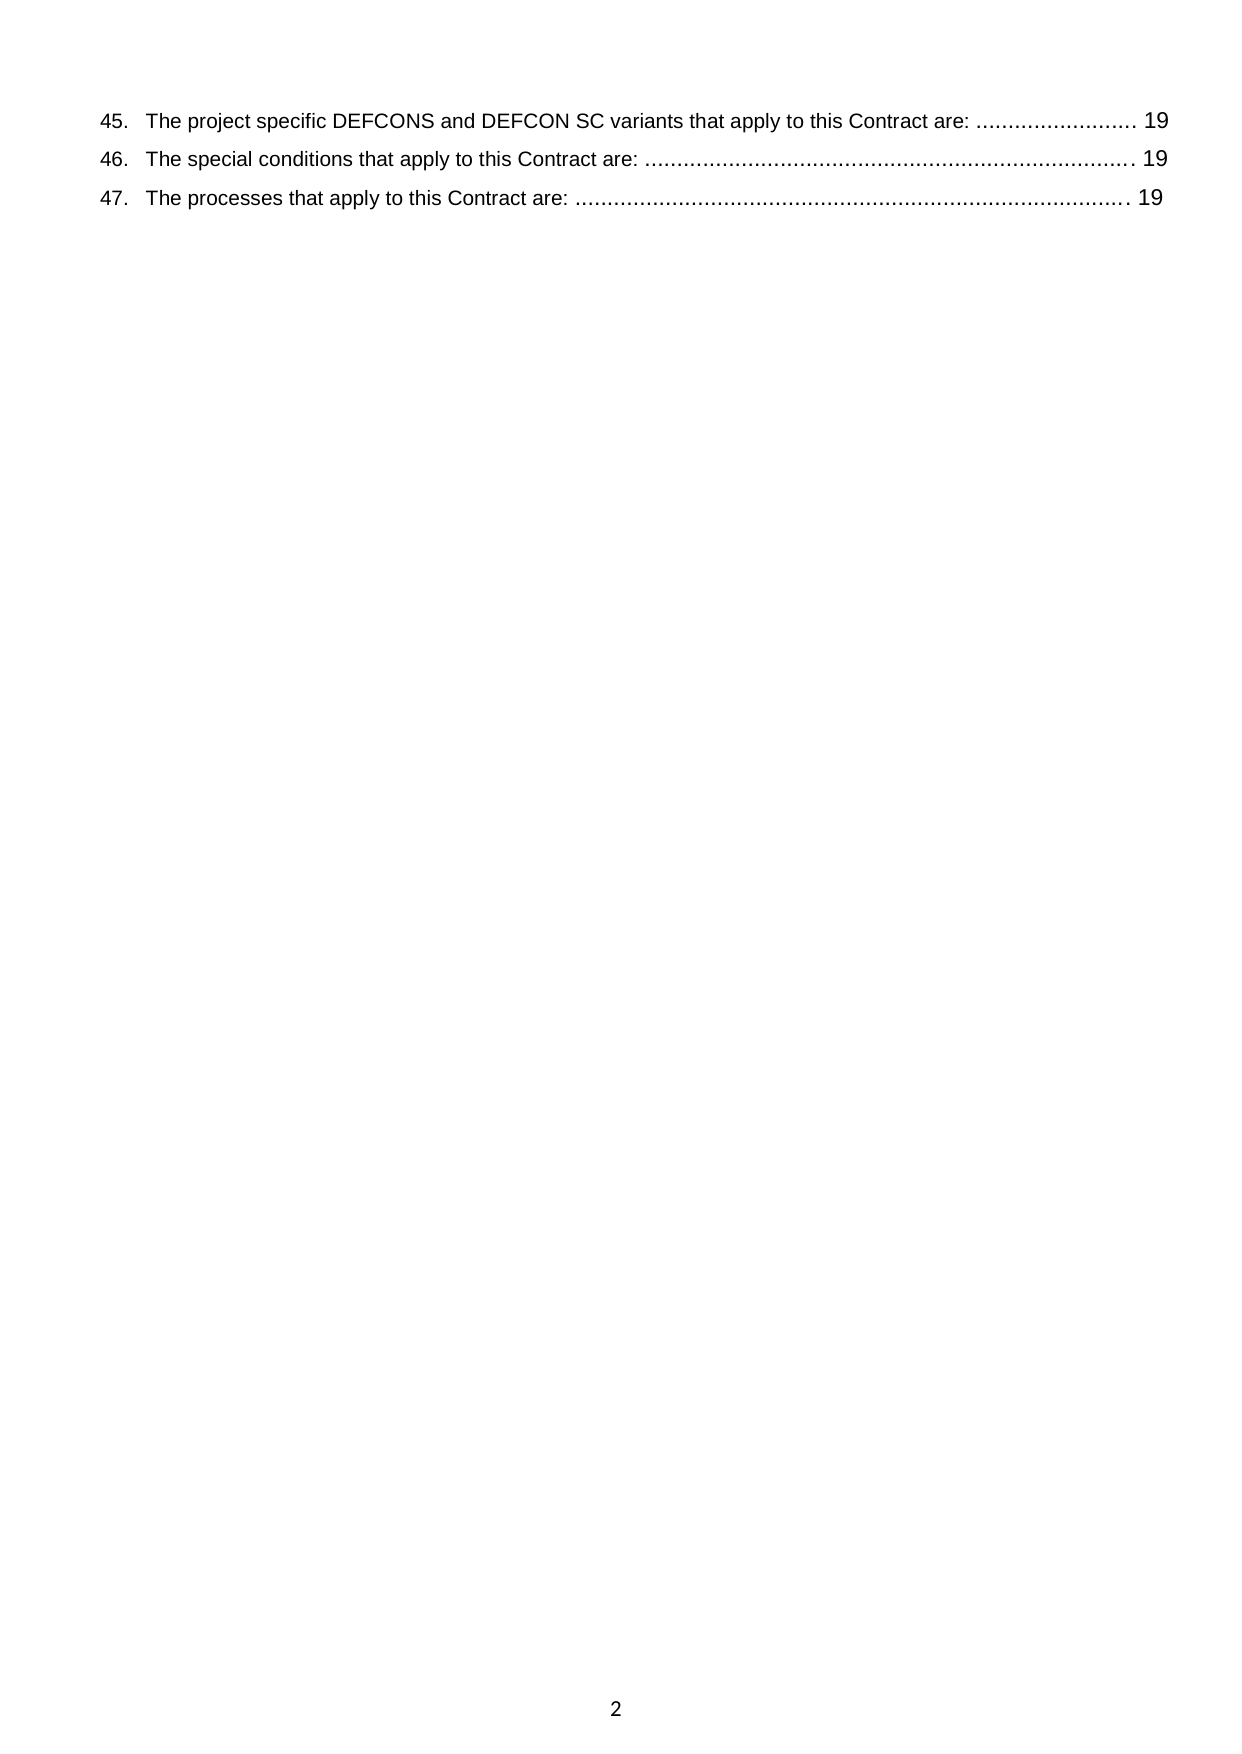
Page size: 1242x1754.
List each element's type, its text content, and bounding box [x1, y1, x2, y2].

text 45. The project specific DEFCONS and DEFCON SC variants that apply to this Contract are: ......................... 19 [100, 107, 1179, 133]
text 47. The processes that apply to this Contract are: ...................................................................................... 19 [100, 184, 1179, 211]
text 46. The special conditions that apply to this Contract are: ............................................................................ 19 [100, 145, 1179, 172]
